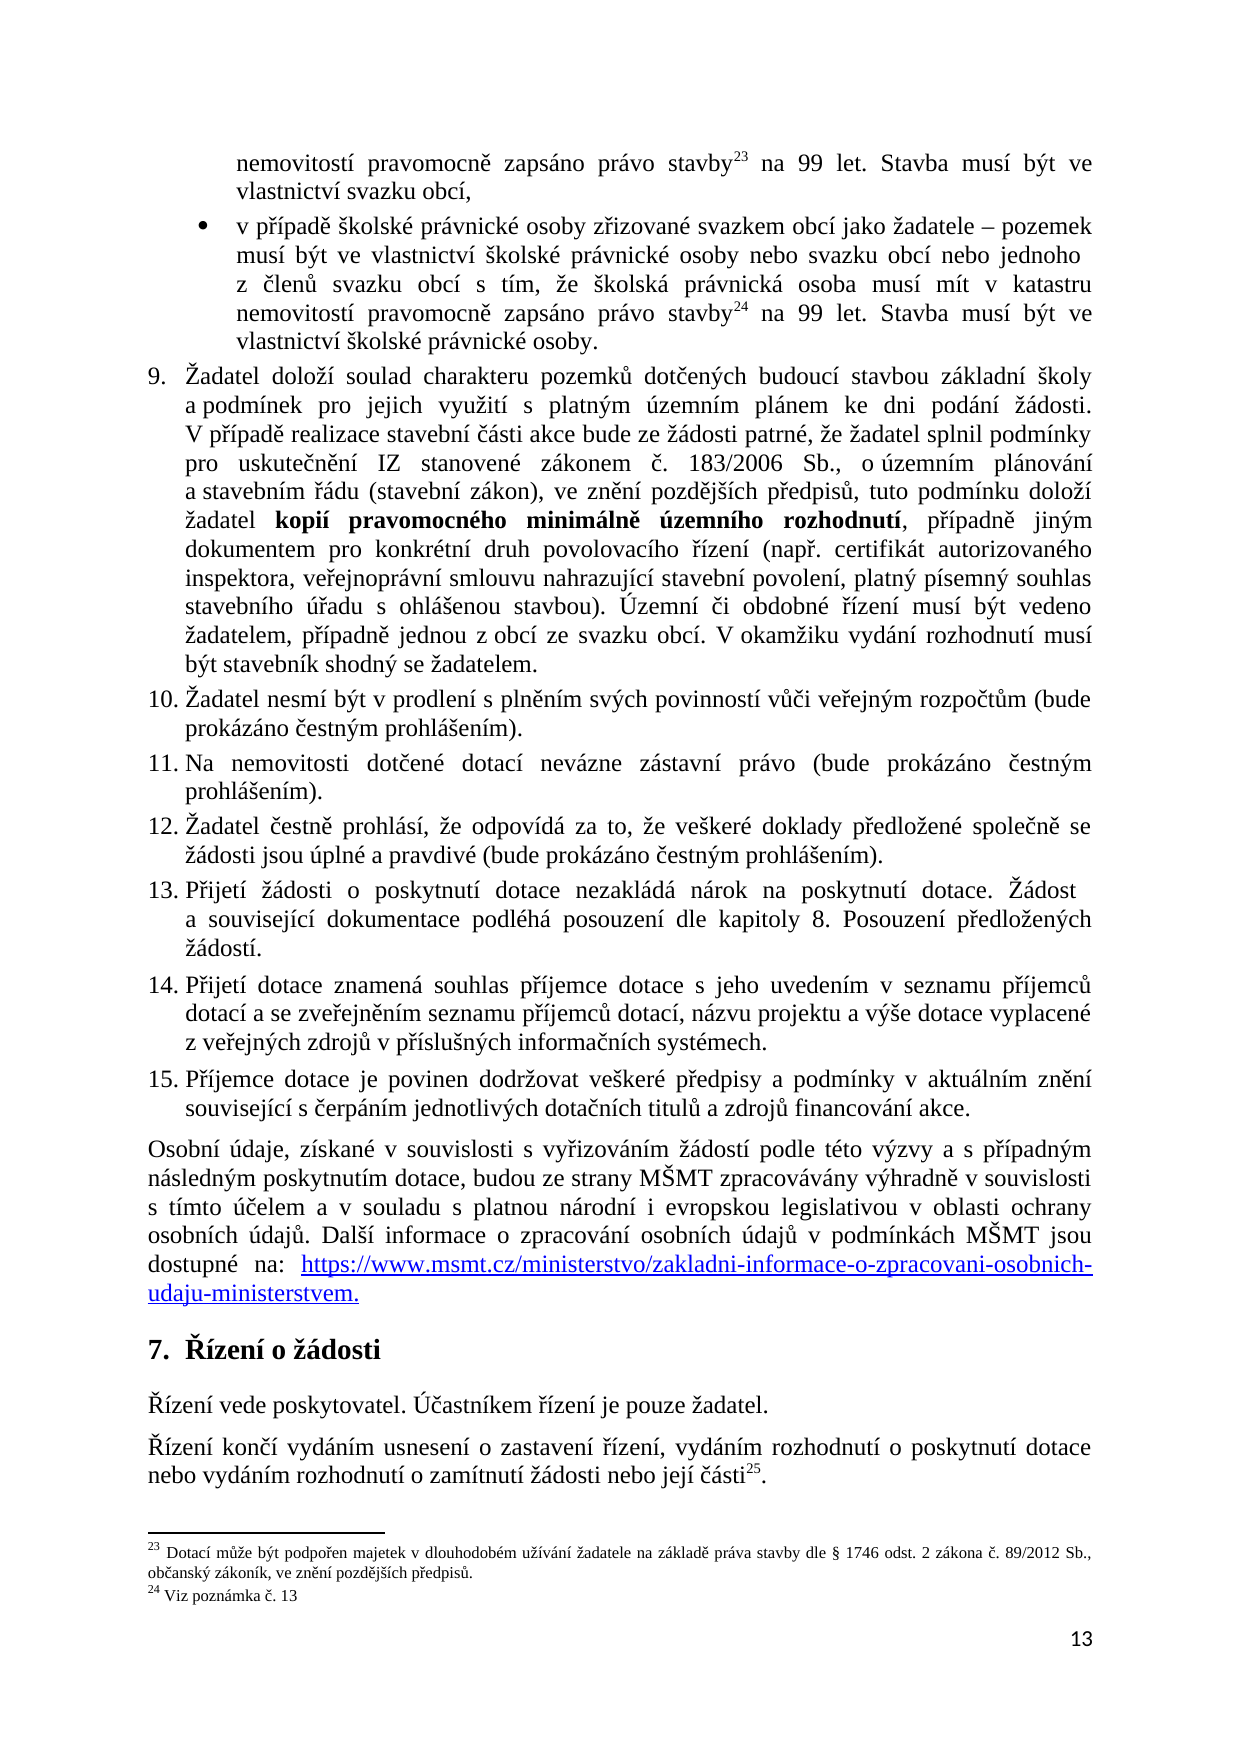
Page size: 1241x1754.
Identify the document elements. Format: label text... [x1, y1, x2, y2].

list Žadatel doloží soulad charakteru pozemků dotčených budoucí stavbou základní školy a podmínek pro jejich využití s platným územním plánem ke dni podání žádosti. V případě realizace stavební části akce bude ze žádosti patrné, že žadatel splnil podmínky pro uskutečnění IZ stanovené zákonem č. 183/2006 Sb., o územním plánování a stavebním řádu (stavební zákon), ve znění pozdějších předpisů, tuto podmínku doloží žadatel kopií pravomocného minimálně územního rozhodnutí, případně jiným dokumentem pro konkrétní druh povolovacího řízení (např. certifikát autorizovaného inspektora, veřejnoprávní smlouvu nahrazující stavební povolení, platný písemný souhlas stavebního úřadu s ohlášenou stavbou). Územní či obdobné řízení musí být vedeno žadatelem, případně jednou z obcí ze svazku obcí. V okamžiku vydání rozhodnutí musí být stavebník shodný se žadatelem. [148, 361, 1093, 678]
list Na nemovitosti dotčené dotací nevázne zástavní právo (bude prokázáno čestným prohlášením). [148, 748, 1093, 805]
list v případě školské právnické osoby zřizované svazkem obcí jako žadatele – pozemek musí být ve vlastnictví školské právnické osoby nebo svazku obcí nebo jednoho z členů svazku obcí s tím, že školská právnická osoba musí mít v katastru nemovitostí pravomocně zapsáno právo stavby na 99 let. Stavba musí být ve vlastnictví školské právnické osoby. [199, 211, 1093, 355]
list Přijetí žádosti o poskytnutí dotace nezakládá nárok na poskytnutí dotace. Žádost a související dokumentace podléhá posouzení dle kapitoly 8. Posouzení předložených žádostí. [148, 875, 1093, 961]
subtitle Řízení o žádosti [148, 1332, 1093, 1365]
list Přijetí dotace znamená souhlas příjemce dotace s jeho uvedením v seznamu příjemců dotací a se zveřejněním seznamu příjemců dotací, názvu projektu a výše dotace vyplacené z veřejných zdrojů v příslušných informačních systémech. [148, 970, 1093, 1056]
text Řízení vede poskytovatel. Účastníkem řízení je pouze žadatel. [148, 1390, 1093, 1419]
text Osobní údaje, získané v souvislosti s vyřizováním žádostí podle této výzvy a s případným následným poskytnutím dotace, budou ze strany MŠMT zpracovávány výhradně v souvislosti s tímto účelem a v souladu s platnou národní i evropskou legislativou v oblasti ochrany osobních údajů. Další informace o zpracování osobních údajů v podmínkách MŠMT jsou dostupné na: https://www.msmt.cz/ministerstvo/zakladni-informace-o-zpracovani-osobnich-udaju-ministerstvem. [148, 1134, 1093, 1307]
text Řízení končí vydáním usnesení o zastavení řízení, vydáním rozhodnutí o poskytnutí dotace nebo vydáním rozhodnutí o zamítnutí žádosti nebo její části. [148, 1432, 1093, 1489]
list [199, 148, 1093, 205]
list Příjemce dotace je povinen dodržovat veškeré předpisy a podmínky v aktuálním znění související s čerpáním jednotlivých dotačních titulů a zdrojů financování akce. [148, 1064, 1093, 1122]
list Žadatel nesmí být v prodlení s plněním svých povinností vůči veřejným rozpočtům (bude prokázáno čestným prohlášením). [148, 684, 1093, 741]
list Žadatel čestně prohlásí, že odpovídá za to, že veškeré doklady předložené společně se žádosti jsou úplné a pravdivé (bude prokázáno čestným prohlášením). [148, 811, 1093, 869]
